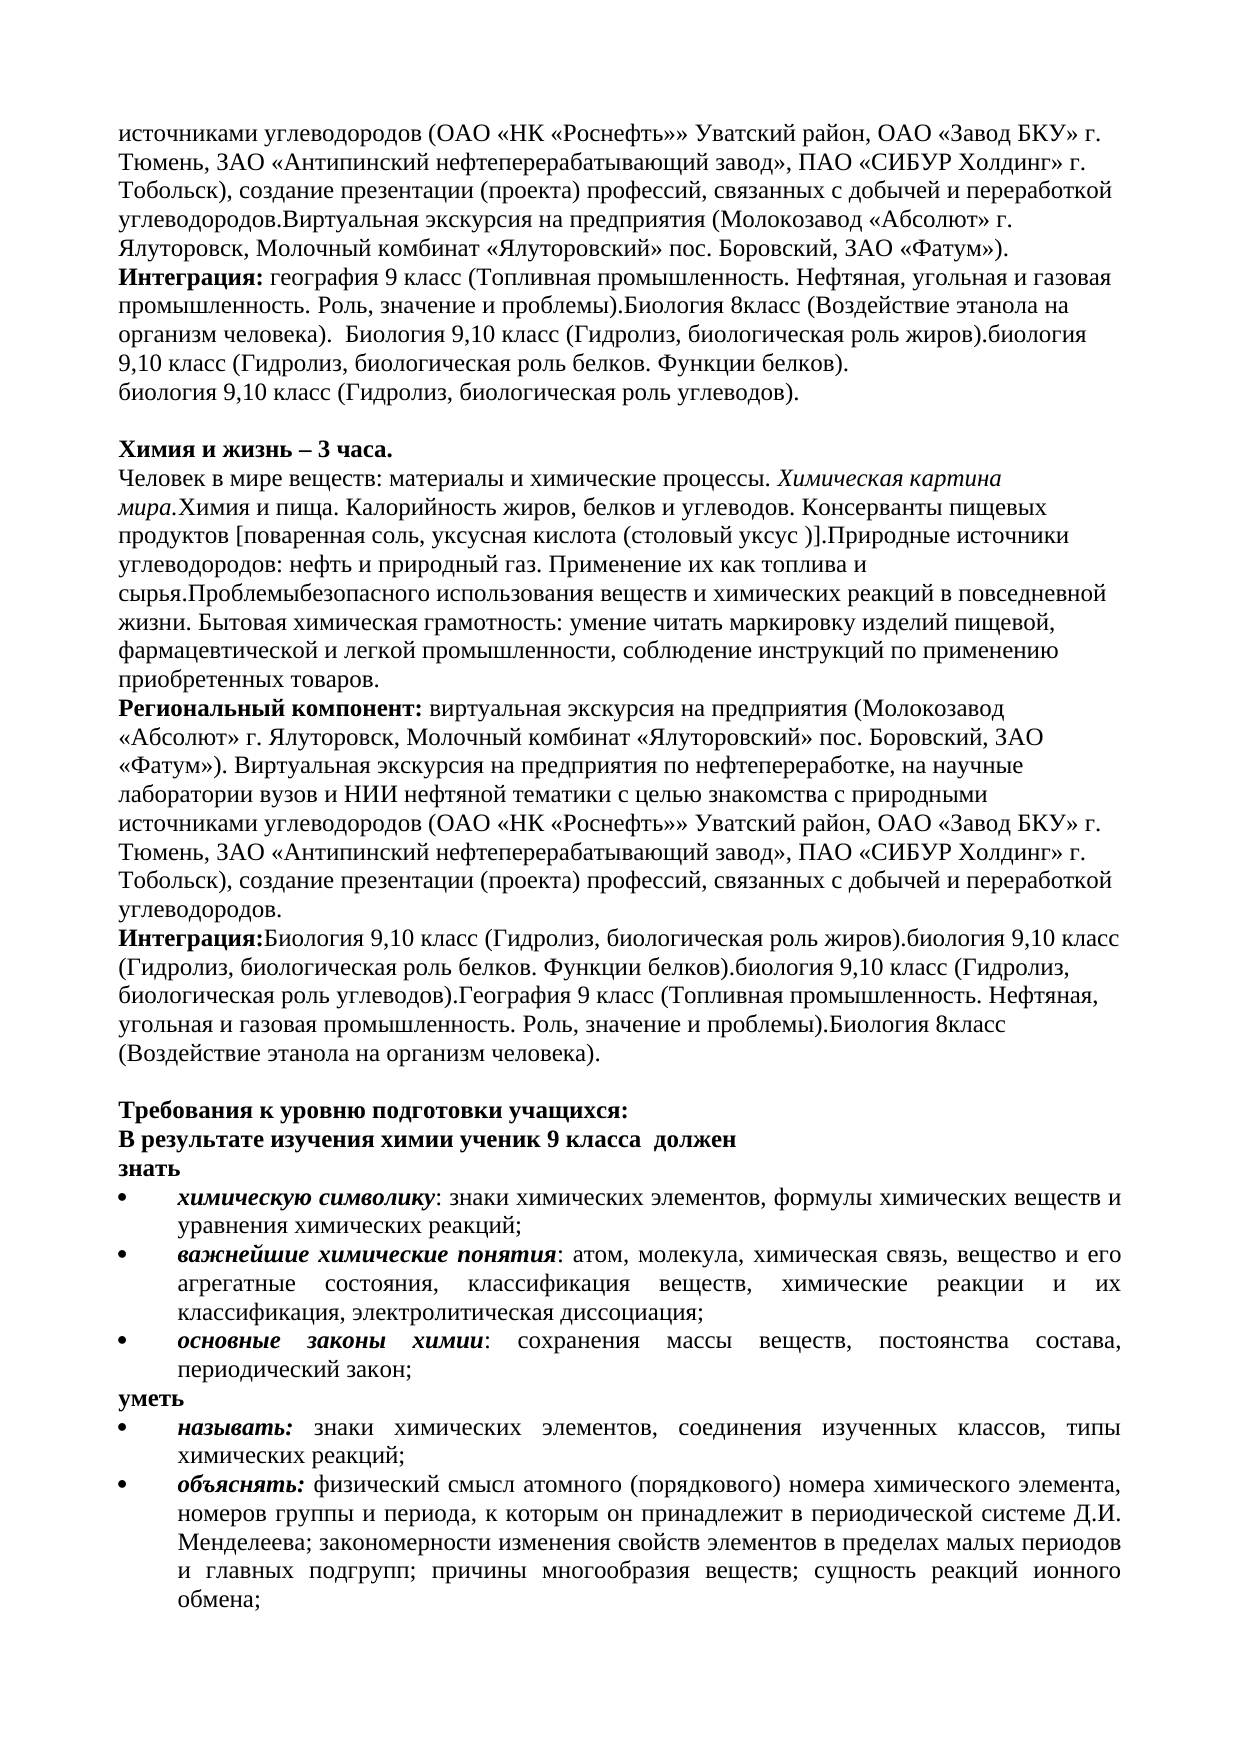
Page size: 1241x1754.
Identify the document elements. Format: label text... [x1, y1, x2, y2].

text Человек в мире веществ: материалы и химические процессы. Химическая картина мира.Химия и пища. Калорийность жиров, белков и углеводов. Консерванты пищевых продуктов [поваренная соль, уксусная кислота (столовый уксус )].Природные источники углеводородов: нефть и природный газ. Применение их как топлива и сырья.Проблемыбезопасного использования веществ и химических реакций в повседневной жизни. Бытовая химическая грамотность: умение читать маркировку изделий пищевой, фармацевтической и легкой промышленности, соблюдение инструкций по применению приобретенных товаров. [118, 463, 1122, 693]
list основные законы химии: сохранения массы веществ, постоянства состава, периодический закон; [118, 1326, 1122, 1383]
text Химия и жизнь – 3 часа. [118, 434, 1122, 463]
list называть: знаки химических элементов, соединения изученных классов, типы химических реакций; [118, 1412, 1122, 1469]
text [118, 118, 1122, 262]
list объяснять: физический смысл атомного (порядкового) номера химического элемента, номеров группы и периода, к которым он принадлежит в периодической системе Д.И. Менделеева; закономерности изменения свойств элементов в пределах малых периодов и главных подгрупп; причины многообразия веществ; сущность реакций ионного обмена; [118, 1469, 1122, 1613]
text уметь [118, 1383, 1122, 1412]
text Интеграция:Биология 9,10 класс (Гидролиз, биологическая роль жиров).биология 9,10 класс (Гидролиз, биологическая роль белков. Функции белков).биология 9,10 класс (Гидролиз, биологическая роль углеводов).География 9 класс (Топливная промышленность. Нефтяная, угольная и газовая промышленность. Роль, значение и проблемы).Биология 8класс (Воздействие этанола на организм человека). [118, 923, 1122, 1067]
text знать [118, 1153, 1122, 1182]
text Требования к уровню подготовки учащихся: [118, 1096, 1122, 1124]
text В результате изучения химии ученик 9 класса должен [118, 1124, 1122, 1153]
text Интеграция: география 9 класс (Топливная промышленность. Нефтяная, угольная и газовая промышленность. Роль, значение и проблемы).Биология 8класс (Воздействие этанола на организм человека). Биология 9,10 класс (Гидролиз, биологическая роль жиров).биология 9,10 класс (Гидролиз, биологическая роль белков. Функции белков). [118, 262, 1122, 377]
list химическую символику: знаки химических элементов, формулы химических веществ и уравнения химических реакций; [118, 1182, 1122, 1239]
list важнейшие химические понятия: атом, молекула, химическая связь, вещество и его агрегатные состояния, классификация веществ, химические реакции и их классификация, электролитическая диссоциация; [118, 1239, 1122, 1326]
text биология 9,10 класс (Гидролиз, биологическая роль углеводов). [118, 377, 1122, 406]
text Региональный компонент: виртуальная экскурсия на предприятия (Молокозавод «Абсолют» г. Ялуторовск, Молочный комбинат «Ялуторовский» пос. Боровский, ЗАО «Фатум»). Виртуальная экскурсия на предприятия по нефтепереработке, на научные лаборатории вузов и НИИ нефтяной тематики с целью знакомства с природными источниками углеводородов (ОАО «НК «Роснефть»» Уватский район, ОАО «Завод БКУ» г. Тюмень, ЗАО «Антипинский нефтеперерабатывающий завод», ПАО «СИБУР Холдинг» г. Тобольск), создание презентации (проекта) профессий, связанных с добычей и переработкой углеводородов. [118, 693, 1122, 923]
